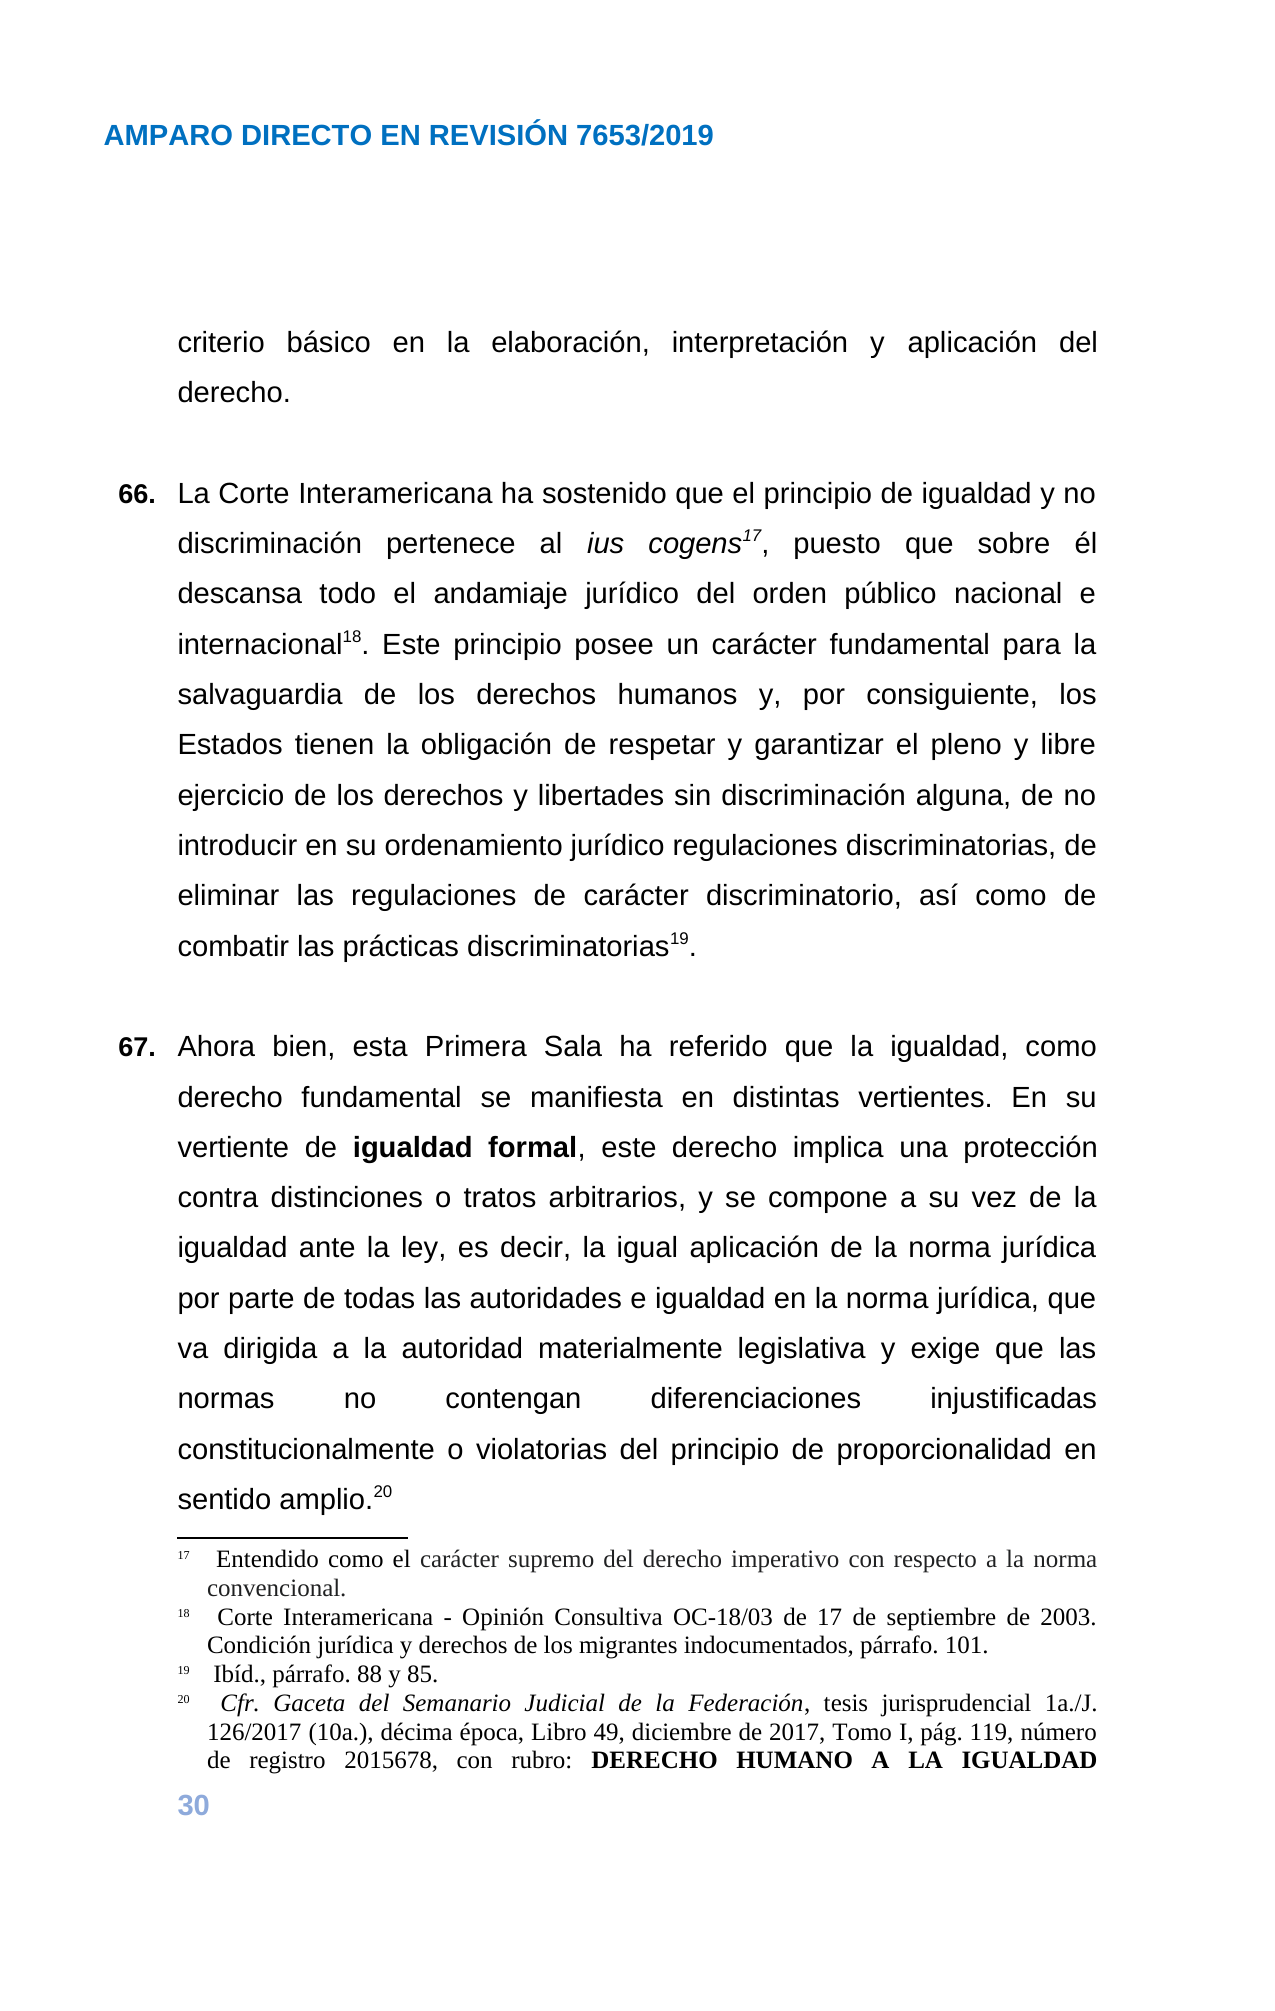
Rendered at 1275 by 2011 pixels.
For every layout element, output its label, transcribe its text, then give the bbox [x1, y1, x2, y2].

list La Corte Interamericana ha sostenido que el principio de igualdad y no discriminación pertenece al ius cogens, puesto que sobre él descansa todo el andamiaje jurídico del orden público nacional e internacional. Este principio posee un carácter fundamental para la salvaguardia de los derechos humanos y, por consiguiente, los Estados tienen la obligación de respetar y garantizar el pleno y libre ejercicio de los derechos y libertades sin discriminación alguna, de no introducir en su ordenamiento jurídico regulaciones discriminatorias, de eliminar las regulaciones de carácter discriminatorio, así como de combatir las prácticas discriminatorias. [118, 476, 1098, 962]
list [118, 325, 1098, 409]
list Ahora bien, esta Primera Sala ha referido que la igualdad, como derecho fundamental se manifiesta en distintas vertientes. En su vertiente de igualdad formal, este derecho implica una protección contra distinciones o tratos arbitrarios, y se compone a su vez de la igualdad ante la ley, es decir, la igual aplicación de la norma jurídica por parte de todas las autoridades e igualdad en la norma jurídica, que va dirigida a la autoridad materialmente legislativa y exige que las normas no contengan diferenciaciones injustificadas constitucionalmente o violatorias del principio de proporcionalidad en sentido amplio. [118, 1029, 1098, 1516]
